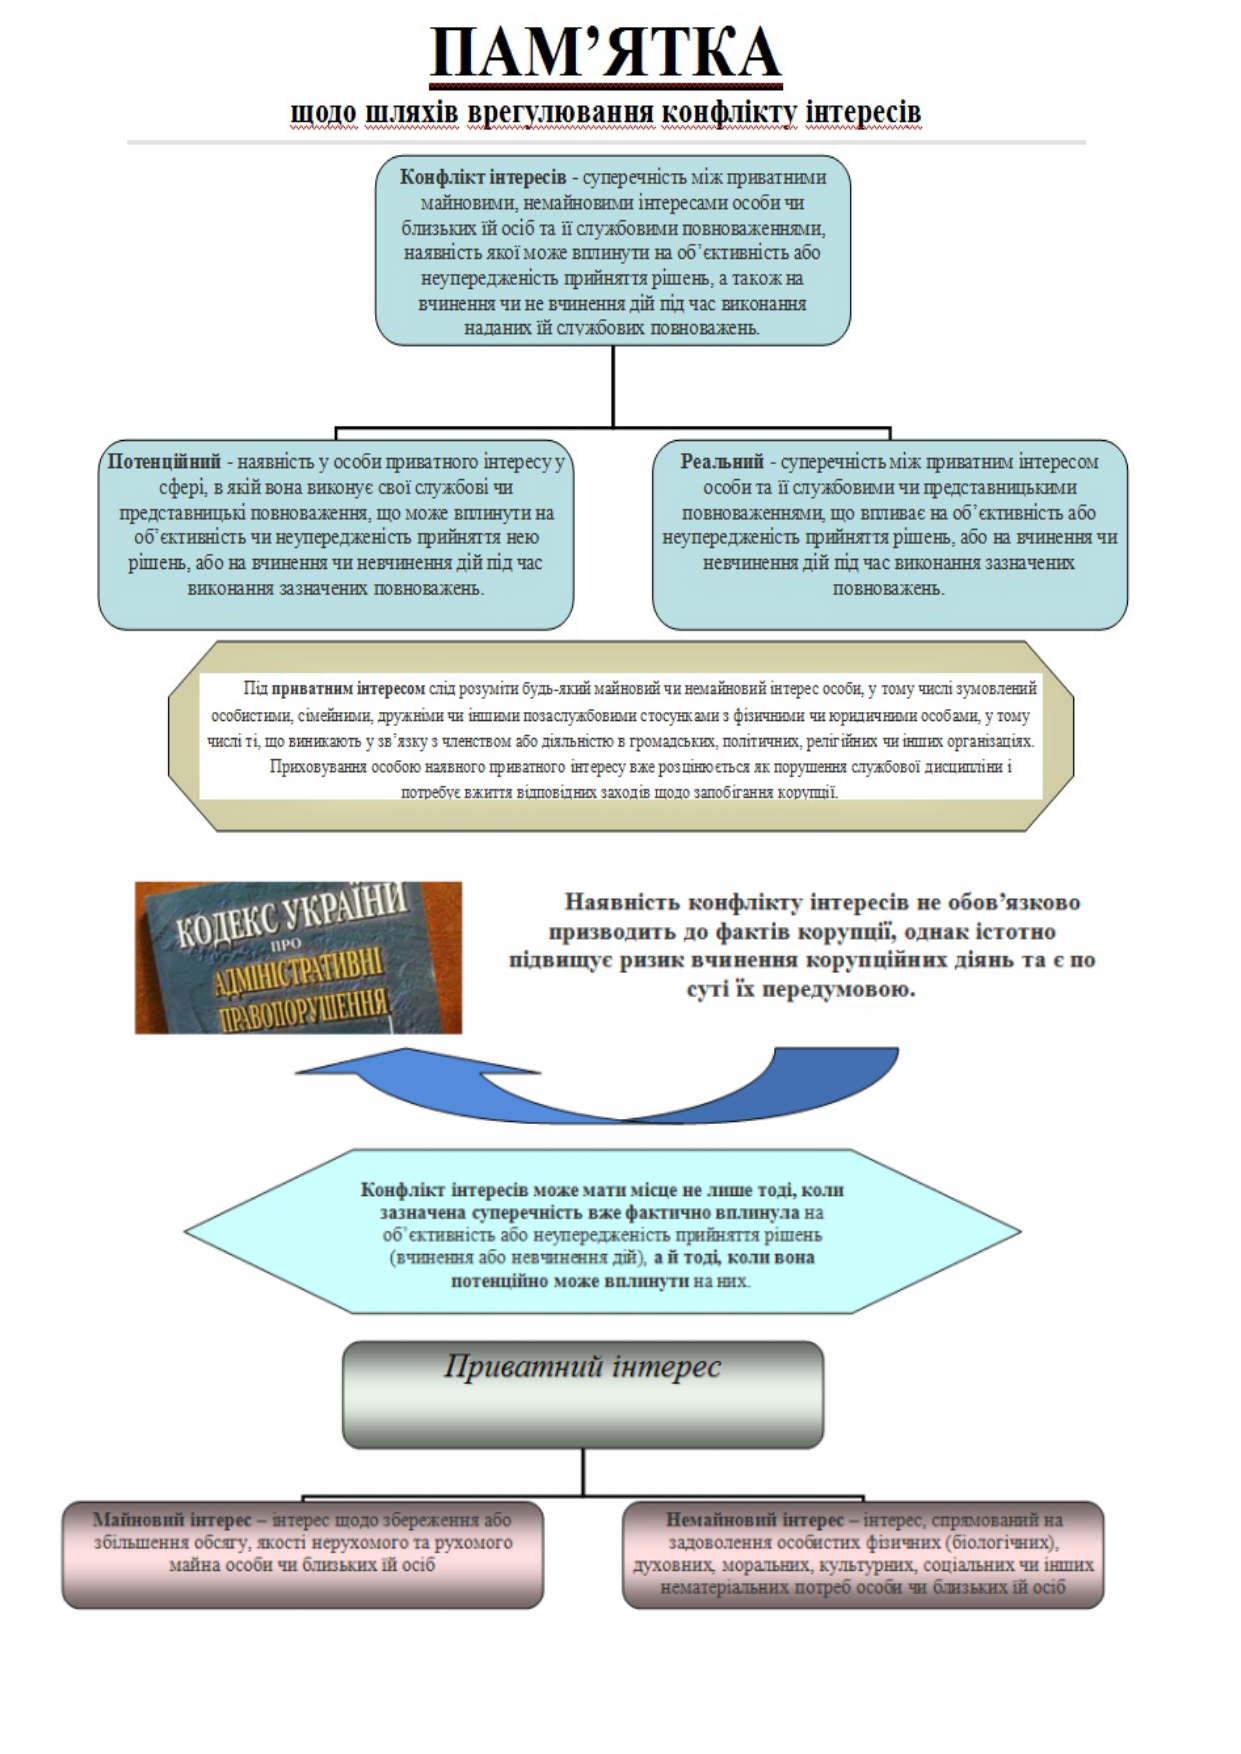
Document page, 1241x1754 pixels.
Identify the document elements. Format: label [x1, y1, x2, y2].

picture [52, 861, 1189, 1644]
picture [75, 14, 1165, 857]
